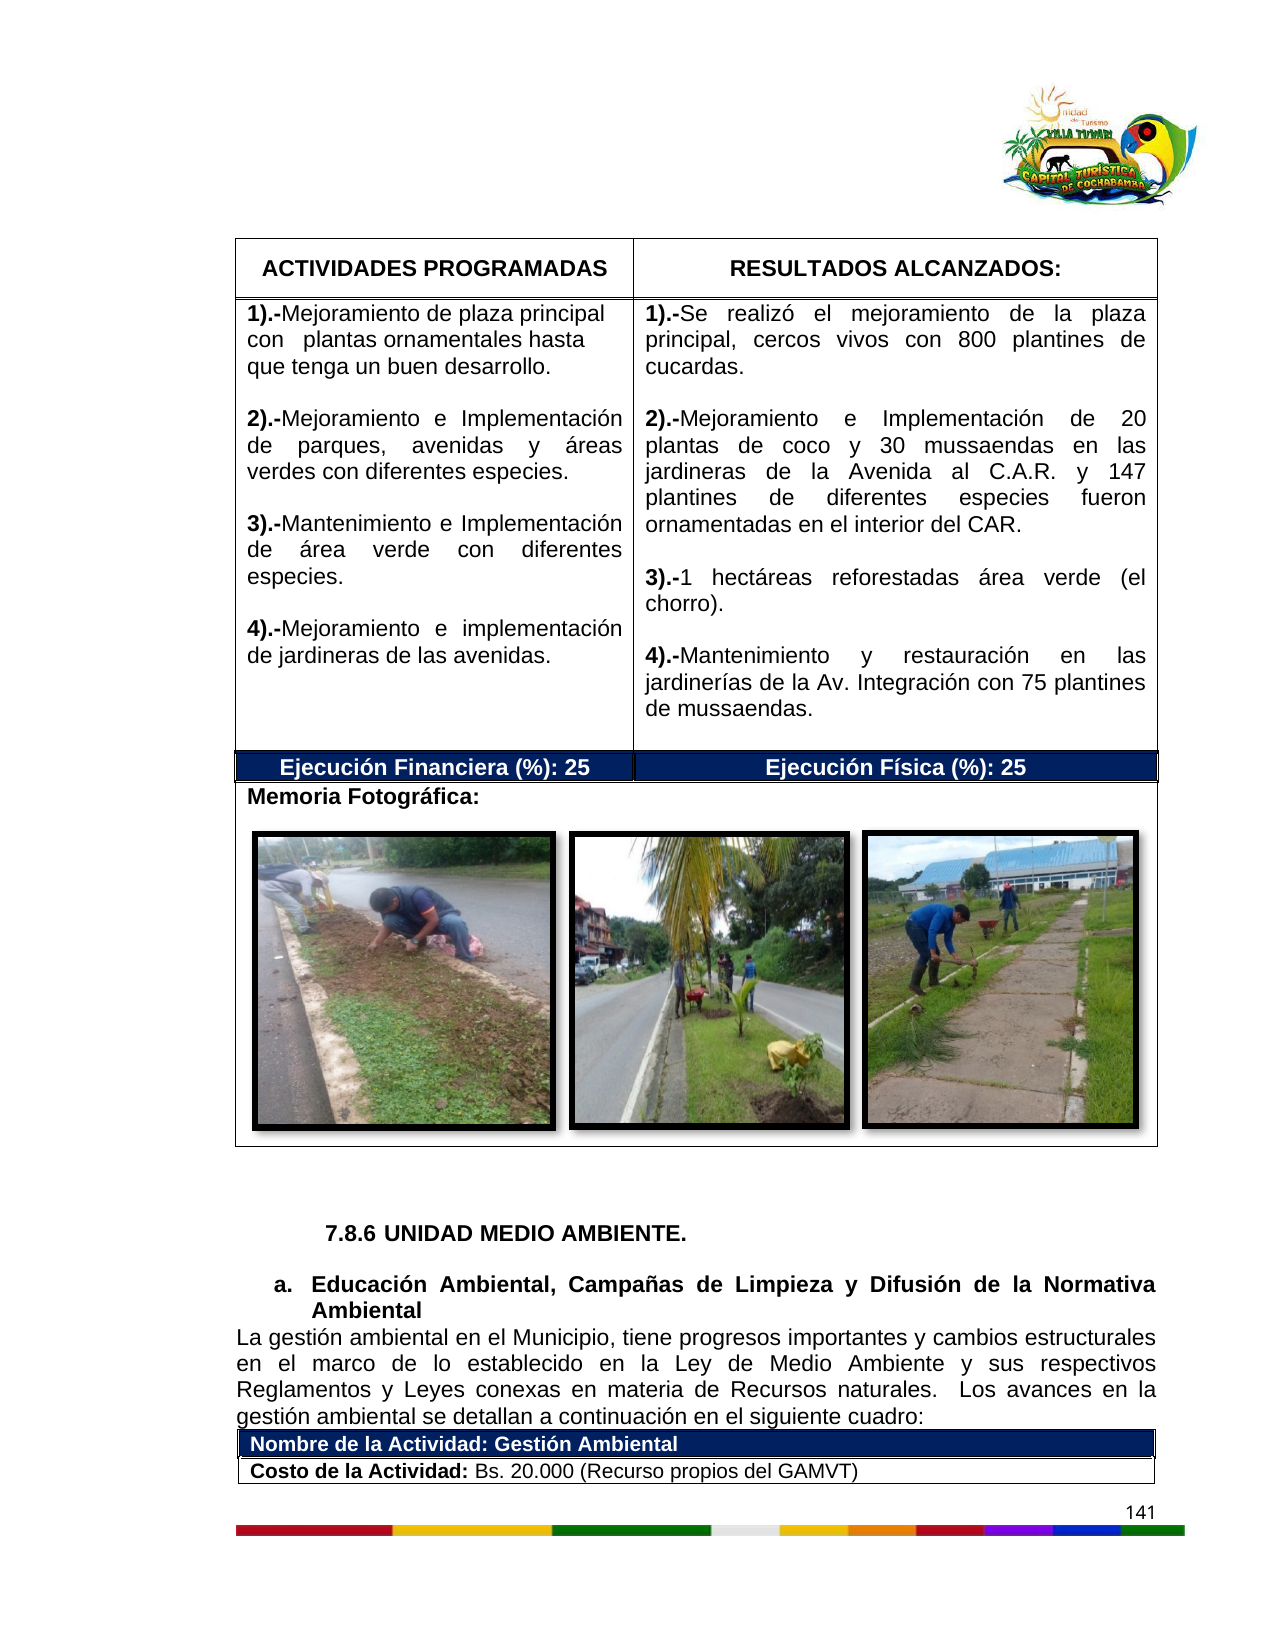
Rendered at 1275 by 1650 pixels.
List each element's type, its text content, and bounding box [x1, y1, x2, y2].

subtitle UNIDAD MEDIO AMBIENTE. [325, 1219, 1157, 1246]
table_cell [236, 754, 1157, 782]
picture [258, 837, 550, 1124]
text La gestión ambiental en el Municipio, tiene progresos importantes y cambios estructurales en el marco de lo establecido en la Ley de Medio Ambiente y sus respectivos Reglamentos y Leyes conexas en materia de Recursos naturales. Los avances en la gestión ambiental se detallan a continuación en el siguiente cuadro: [236, 1324, 1157, 1429]
picture [988, 60, 1209, 219]
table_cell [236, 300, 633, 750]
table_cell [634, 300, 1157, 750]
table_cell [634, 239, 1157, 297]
picture [868, 836, 1133, 1123]
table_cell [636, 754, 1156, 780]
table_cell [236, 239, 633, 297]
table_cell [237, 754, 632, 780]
picture [575, 837, 844, 1123]
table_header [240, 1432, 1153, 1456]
list Educación Ambiental, Campañas de Limpieza y Difusión de la Normativa Ambiental [274, 1271, 1157, 1324]
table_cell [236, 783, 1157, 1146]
picture [236, 1525, 1185, 1536]
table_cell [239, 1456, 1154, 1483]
